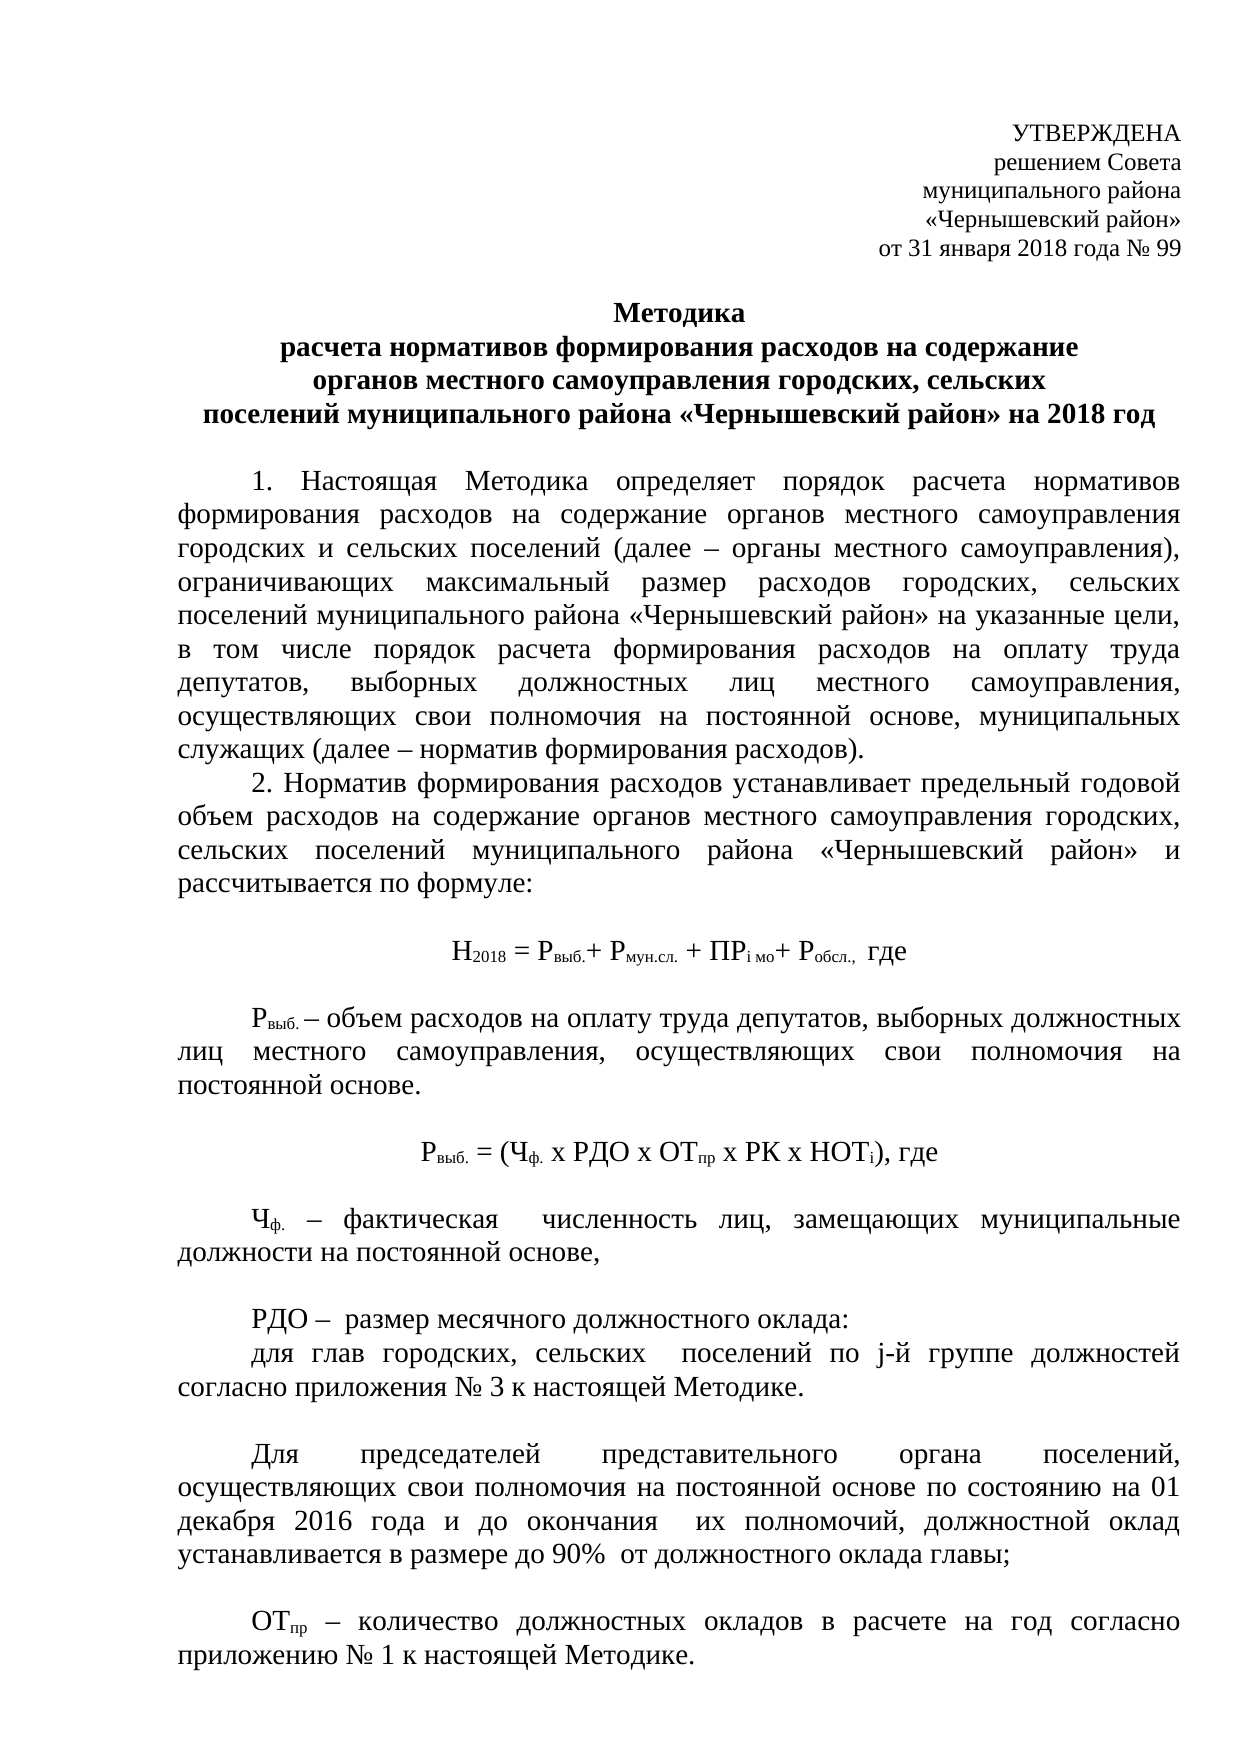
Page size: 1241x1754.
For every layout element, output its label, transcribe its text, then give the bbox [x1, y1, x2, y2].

text Чф. – фактическая численность лиц, замещающих муниципальные должности на постоянной основе, [177, 1201, 1181, 1268]
text Рвыб. = (Чф. х РДО х ОТпр х РК х НОТi), где [177, 1134, 1181, 1167]
text РДО – размер месячного должностного оклада: [177, 1302, 1181, 1335]
text ОТпр – количество должностных окладов в расчете на год согласно приложению № 1 к настоящей Методике. [177, 1603, 1181, 1671]
text от 31 января 2018 года № 99 [177, 233, 1181, 262]
text Методика [177, 295, 1181, 329]
text 2. Норматив формирования расходов устанавливает предельный годовой объем расходов на содержание органов местного самоуправления городских, сельских поселений муниципального района «Чернышевский район» и рассчитывается по формуле: [177, 765, 1181, 899]
text органов местного самоуправления городских, сельских [177, 362, 1181, 396]
text для глав городских, сельских поселений по j-й группе должностей согласно приложения № 3 к настоящей Методике. [177, 1335, 1181, 1402]
text УТВЕРЖДЕНА [177, 118, 1181, 147]
text муниципального района [177, 176, 1181, 204]
text 1. Настоящая Методика определяет порядок расчета нормативов формирования расходов на содержание органов местного самоуправления городских и сельских поселений (далее – органы местного самоуправления), ограничивающих максимальный размер расходов городских, сельских поселений муниципального района «Чернышевский район» на указанные цели, в том числе порядок расчета формирования расходов на оплату труда депутатов, выборных должностных лиц местного самоуправления, осуществляющих свои полномочия на постоянной основе, муниципальных служащих (далее – норматив формирования расходов). [177, 463, 1181, 765]
text «Чернышевский район» [177, 204, 1181, 233]
text расчета нормативов формирования расходов на содержание [177, 329, 1181, 362]
text поселений муниципального района «Чернышевский район» на 2018 год [177, 396, 1181, 429]
text Для председателей представительного органа поселений, осуществляющих свои полномочия на постоянной основе по состоянию на 01 декабря 2016 года и до окончания их полномочий, должностной оклад устанавливается в размере до 90% от должностного оклада главы; [177, 1436, 1181, 1570]
text Н2018 = Рвыб.+ Рмун.сл. + ПРi мо+ Робсл., где [177, 933, 1181, 966]
text Рвыб. – объем расходов на оплату труда депутатов, выборных должностных лиц местного самоуправления, осуществляющих свои полномочия на постоянной основе. [177, 1000, 1181, 1100]
text решением Совета [177, 147, 1181, 176]
